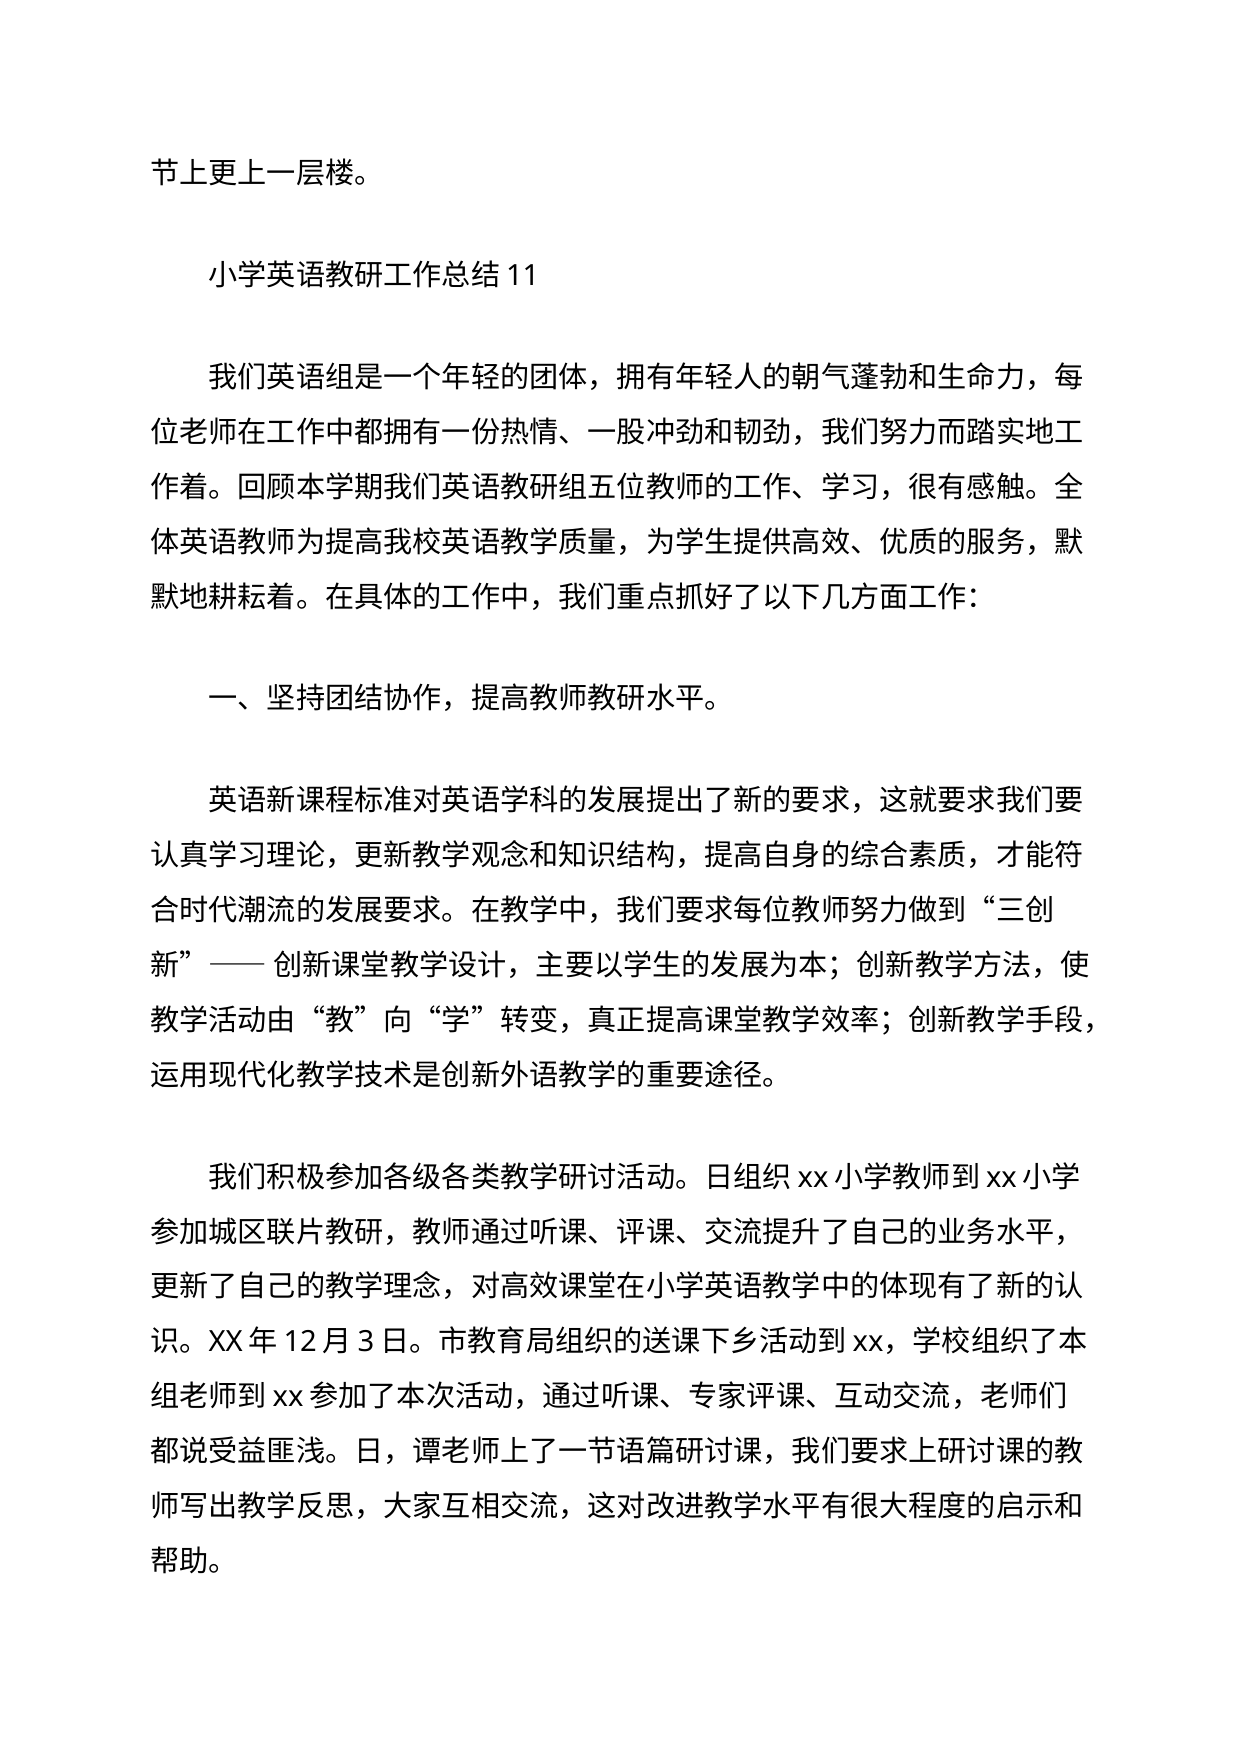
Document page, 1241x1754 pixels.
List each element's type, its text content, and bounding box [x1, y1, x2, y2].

text 我们英语组是一个年轻的团体，拥有年轻人的朝气蓬勃和生命力，每位老师在工作中都拥有一份热情、一股冲劲和韧劲，我们努力而踏实地工作着。回顾本学期我们英语教研组五位教师的工作、学习，很有感触。全体英语教师为提高我校英语教学质量，为学生提供高效、优质的服务，默默地耕耘着。在具体的工作中，我们重点抓好了以下几方面工作： [150, 354, 1090, 616]
text 一、坚持团结协作，提高教师教研水平。 [150, 675, 1090, 717]
text 小学英语教研工作总结11 [150, 252, 1090, 294]
text 英语新课程标准对英语学科的发展提出了新的要求，这就要求我们要认真学习理论，更新教学观念和知识结构，提高自身的综合素质，才能符合时代潮流的发展要求。在教学中，我们要求每位教师努力做到“三创新”—— 创新课堂教学设计，主要以学生的发展为本；创新教学方法，使教学活动由“教”向“学”转变，真正提高课堂教学效率；创新教学手段，运用现代化教学技术是创新外语教学的重要途径。 [150, 777, 1090, 1094]
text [150, 150, 1090, 192]
text 我们积极参加各级各类教学研讨活动。日组织xx小学教师到xx小学参加城区联片教研，教师通过听课、评课、交流提升了自己的业务水平，更新了自己的教学理念，对高效课堂在小学英语教学中的体现有了新的认识。XX年12月3日。市教育局组织的送课下乡活动到xx，学校组织了本组老师到xx参加了本次活动，通过听课、专家评课、互动交流，老师们都说受益匪浅。日，谭老师上了一节语篇研讨课，我们要求上研讨课的教师写出教学反思，大家互相交流，这对改进教学水平有很大程度的启示和帮助。 [150, 1153, 1090, 1580]
